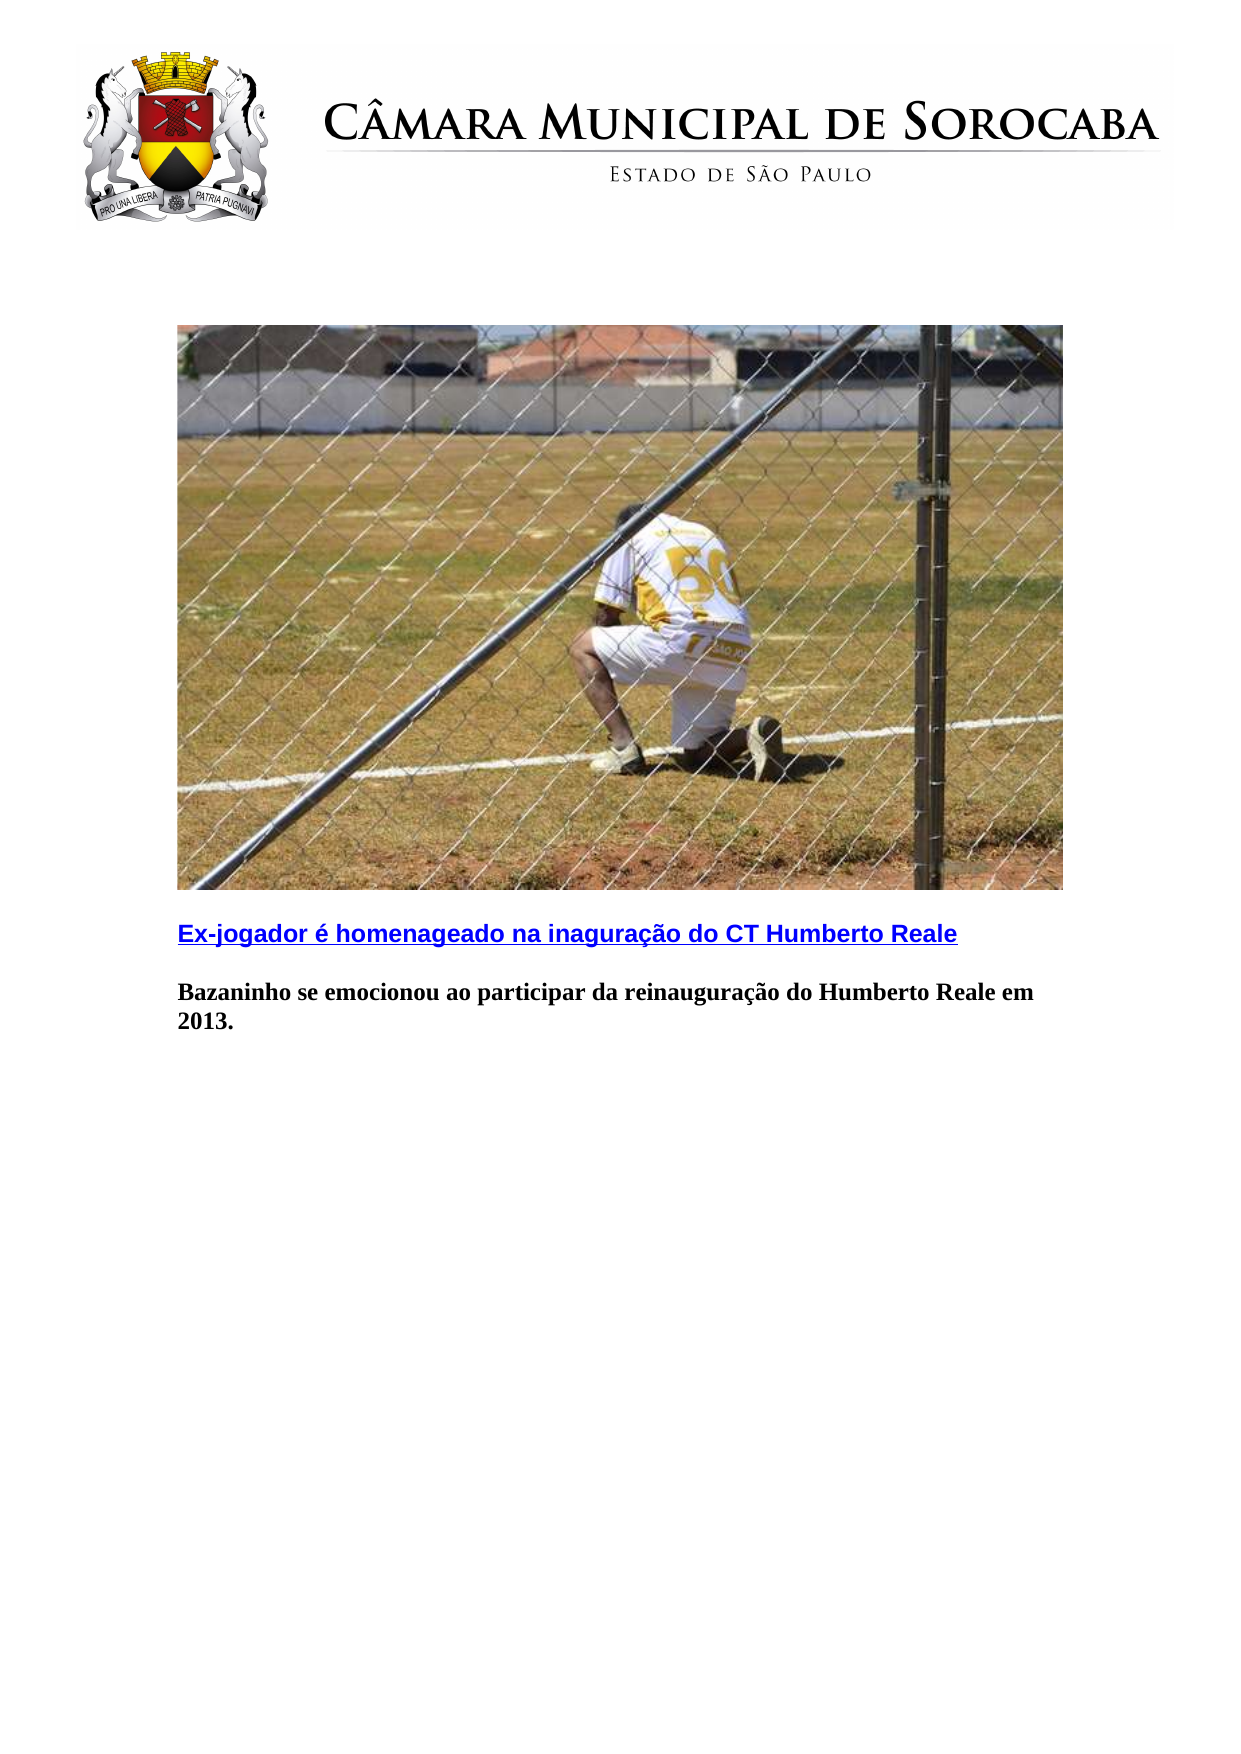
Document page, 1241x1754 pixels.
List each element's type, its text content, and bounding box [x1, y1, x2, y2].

picture [76, 44, 1174, 230]
text Ex-jogador é homenageado na inaguração do CT Humberto Reale [177, 919, 1063, 948]
picture [177, 325, 1063, 890]
text Bazaninho se emocionou ao participar da reinauguração do Humberto Reale em 2013. [177, 977, 1063, 1034]
